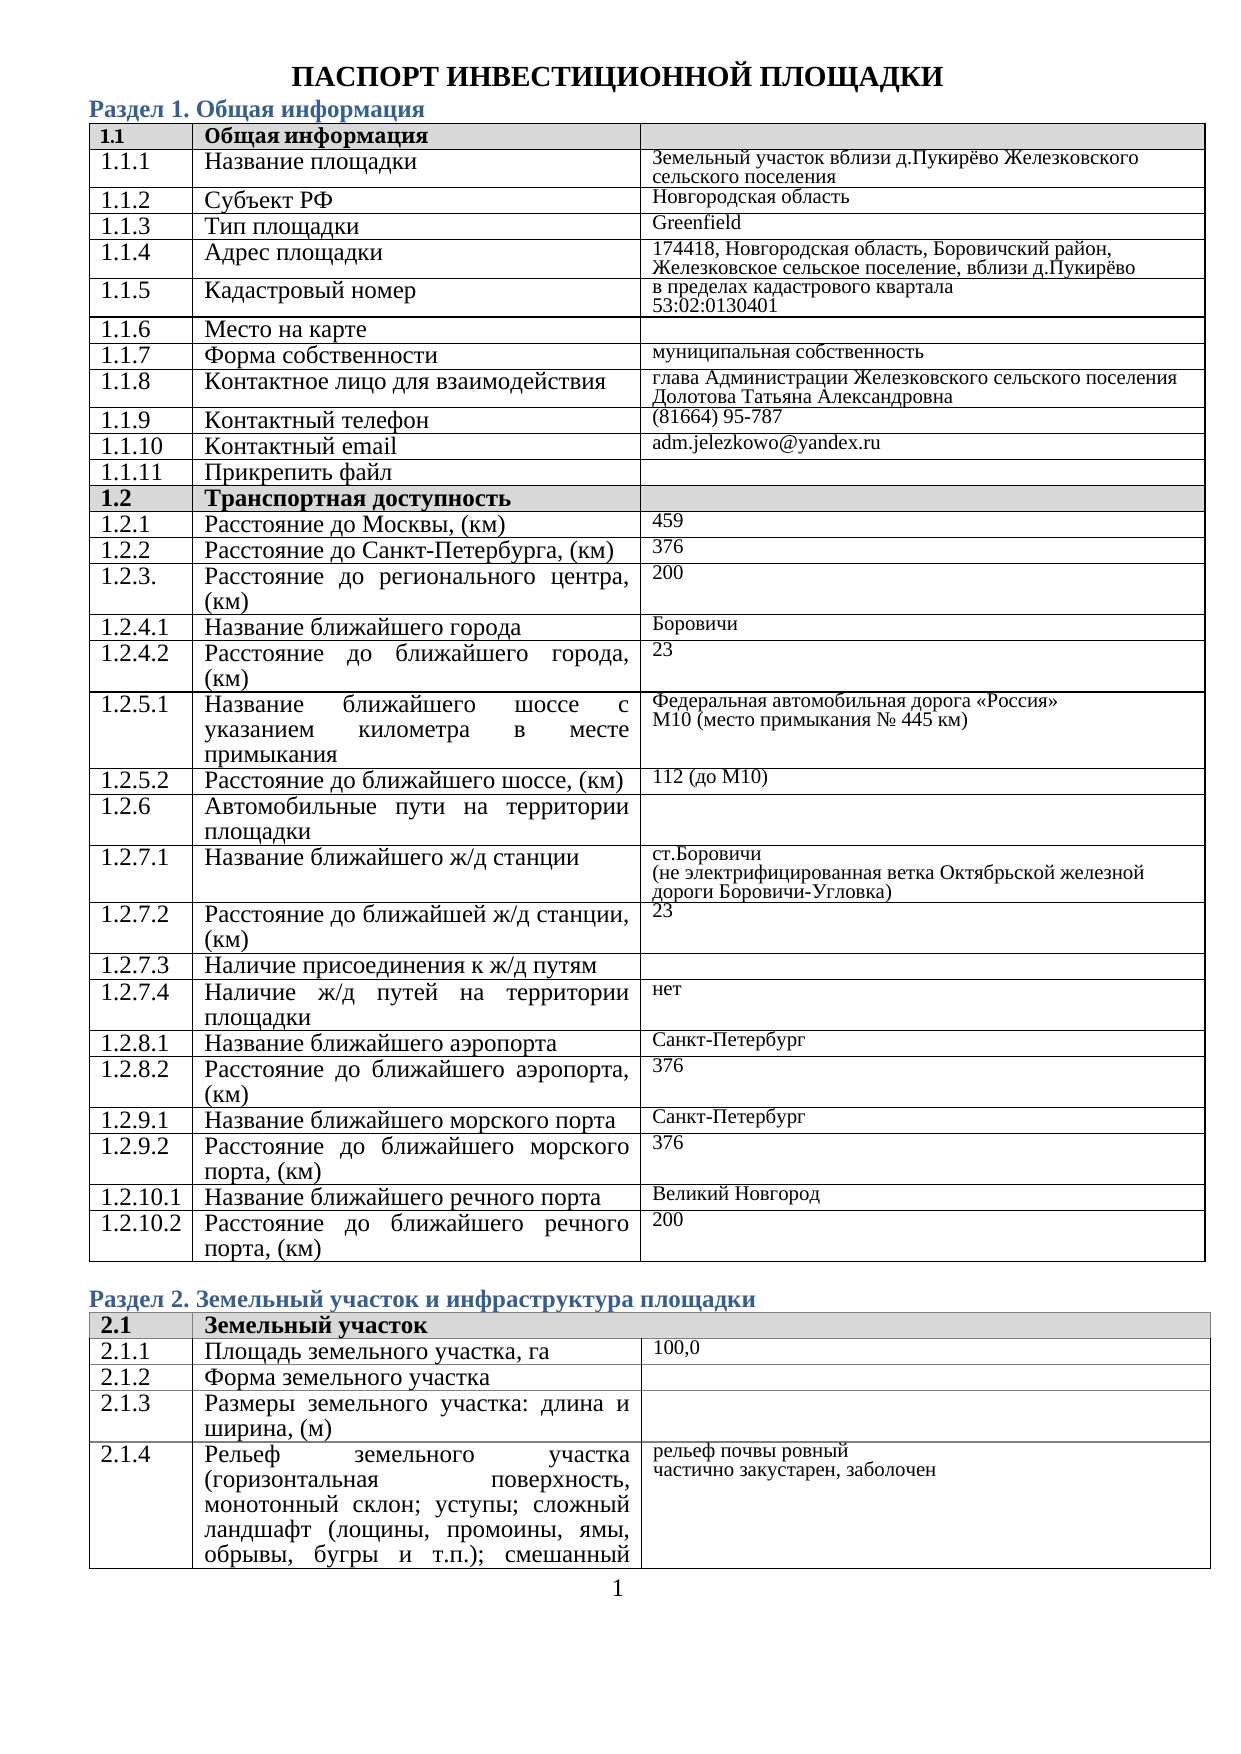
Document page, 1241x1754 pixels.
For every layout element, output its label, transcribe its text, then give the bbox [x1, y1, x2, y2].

table_cell 200 [641, 564, 1204, 614]
table_cell глава Администрации Железковского сельского поселения Долотова Татьяна Александровна [641, 370, 1204, 407]
table_cell Контактный email [193, 434, 640, 459]
table_cell 1.1.11 [90, 460, 192, 485]
table_cell Расстояние до ближайшей ж/д станции, (км) [193, 903, 640, 953]
table_cell 1.2.4.1 [90, 615, 192, 640]
table_cell 2.1.3 [90, 1391, 192, 1441]
table_cell Место на карте [193, 318, 640, 342]
table_cell 376 [641, 1057, 1204, 1107]
table_cell Название ближайшего шоссе с указанием километра в месте примыкания [193, 693, 640, 767]
table_cell 1.2.6 [90, 795, 192, 844]
table_cell [641, 954, 1204, 979]
table_cell adm.jelezkowo@yandex.ru [641, 434, 1204, 459]
subtitle Раздел 1. Общая информация [89, 98, 1147, 123]
table_cell 1.1.9 [90, 408, 192, 433]
table_cell Расстояние до ближайшего города, (км) [193, 641, 640, 691]
text паспорт инвестиционной площадки [89, 59, 1147, 93]
table_cell 200 [641, 1211, 1204, 1261]
table_cell Расстояние до Москвы, (км) [193, 512, 640, 537]
table_cell Название ближайшего речного порта [193, 1185, 640, 1210]
table_cell Расстояние до Санкт-Петербурга, (км) [193, 538, 640, 563]
table_cell 1.2.7.4 [90, 980, 192, 1030]
table_cell Контактное лицо для взаимодействия [193, 370, 640, 407]
table_cell 1.1.5 [90, 279, 192, 316]
table_cell 2.1.1 [90, 1339, 192, 1364]
table_cell Наличие присоединения к ж/д путям [193, 954, 640, 979]
table_cell Федеральная автомобильная дорога «Россия» М10 (место примыкания № 445 км) [641, 693, 1204, 767]
table_header 1.1 [90, 124, 192, 149]
table_cell муниципальная собственность [641, 344, 1204, 368]
table_cell [641, 318, 1204, 342]
table_cell Greenfield [641, 214, 1204, 239]
table_cell 1.1.6 [90, 318, 192, 342]
table_cell Название ближайшего морского порта [193, 1108, 640, 1133]
subtitle Раздел 2. Земельный участок и инфраструктура площадки [89, 1287, 1147, 1312]
table_cell 1.1.10 [90, 434, 192, 459]
table_cell 1.2.5.2 [90, 769, 192, 793]
table_cell 1.2.7.1 [90, 846, 192, 902]
table_cell 100,0 [642, 1339, 1210, 1364]
table_cell Название ближайшего аэропорта [193, 1031, 640, 1056]
table_cell 23 [641, 641, 1204, 691]
table_cell Название ближайшего города [193, 615, 640, 640]
table_cell Кадастровый номер [193, 279, 640, 316]
table_cell Великий Новгород [641, 1185, 1204, 1210]
table_cell Автомобильные пути на территории площадки [193, 795, 640, 844]
table_cell [641, 486, 1204, 511]
table_cell Расстояние до ближайшего речного порта, (км) [193, 1211, 640, 1261]
table_cell [641, 460, 1204, 485]
table_cell 1.1.7 [90, 344, 192, 368]
table_cell 1.2.2 [90, 538, 192, 563]
table_cell [641, 795, 1204, 844]
table_cell Размеры земельного участка: длина и ширина, (м) [193, 1391, 641, 1441]
table_cell 1.2 [90, 486, 192, 511]
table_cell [642, 1443, 1210, 1567]
table_cell 1.2.7.3 [90, 954, 192, 979]
table_cell Тип площадки [193, 214, 640, 239]
table_cell Расстояние до регионального центра, (км) [193, 564, 640, 614]
table_header Земельный участок [193, 1313, 1210, 1338]
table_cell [193, 1443, 641, 1567]
table_cell 2.1.2 [90, 1365, 192, 1390]
table_cell 1.1.8 [90, 370, 192, 407]
table_cell Расстояние до ближайшего шоссе, (км) [193, 769, 640, 793]
table_cell [642, 1391, 1210, 1441]
table_cell Боровичи [641, 615, 1204, 640]
table_cell 1.2.7.2 [90, 903, 192, 953]
table_cell 1.2.8.2 [90, 1057, 192, 1107]
table_cell 2.1.4 [90, 1443, 192, 1567]
table_cell 1.2.10.1 [90, 1185, 192, 1210]
table_header Общая информация [193, 124, 640, 149]
table_cell Название площадки [193, 150, 640, 187]
table_cell 112 (до М10) [641, 769, 1204, 793]
table_cell (81664) 95-787 [641, 408, 1204, 433]
table_cell Прикрепить файл [193, 460, 640, 485]
table_cell 174418, Новгородская область, Боровичский район, Железковское сельское поселение, вблизи д.Пукирёво [641, 240, 1204, 278]
table_cell 23 [641, 903, 1204, 953]
table_cell 376 [641, 538, 1204, 563]
table_cell Транспортная доступность [193, 486, 640, 511]
table_cell Наличие ж/д путей на территории площадки [193, 980, 640, 1030]
table_cell Субъект РФ [193, 188, 640, 213]
table_cell 1.2.5.1 [90, 693, 192, 767]
table_cell Земельный участок вблизи д.Пукирёво Железковского сельского поселения [641, 150, 1204, 187]
table_header [641, 124, 1204, 149]
table_cell Форма земельного участка [193, 1365, 641, 1390]
table_cell Новгородская область [641, 188, 1204, 213]
table_cell Название ближайшего ж/д станции [193, 846, 640, 902]
table_cell 1.1.1 [90, 150, 192, 187]
table_cell 1.2.3. [90, 564, 192, 614]
table_cell Санкт-Петербург [641, 1031, 1204, 1056]
table_cell Площадь земельного участка, га [193, 1339, 641, 1364]
table_cell нет [641, 980, 1204, 1030]
table_cell 459 [641, 512, 1204, 537]
table_cell Контактный телефон [193, 408, 640, 433]
table_cell 1.2.9.1 [90, 1108, 192, 1133]
table_cell в пределах кадастрового квартала 53:02:0130401 [641, 279, 1204, 316]
table_cell 1.2.1 [90, 512, 192, 537]
table_cell 1.1.4 [90, 240, 192, 278]
table_cell 1.1.3 [90, 214, 192, 239]
table_cell Форма собственности [193, 344, 640, 368]
table_cell Санкт-Петербург [641, 1108, 1204, 1133]
table_cell [642, 1365, 1210, 1390]
table_cell Расстояние до ближайшего аэропорта, (км) [193, 1057, 640, 1107]
table_cell 376 [641, 1134, 1204, 1184]
table_header 2.1 [90, 1313, 192, 1338]
table_cell 1.1.2 [90, 188, 192, 213]
table_cell Расстояние до ближайшего морского порта, (км) [193, 1134, 640, 1184]
table_cell 1.2.8.1 [90, 1031, 192, 1056]
table_cell ст.Боровичи (не электрифицированная ветка Октябрьской железной дороги Боровичи-Угловка) [641, 846, 1204, 902]
table_cell 1.2.10.2 [90, 1211, 192, 1261]
table_cell 1.2.4.2 [90, 641, 192, 691]
table_cell Адрес площадки [193, 240, 640, 278]
table_cell 1.2.9.2 [90, 1134, 192, 1184]
